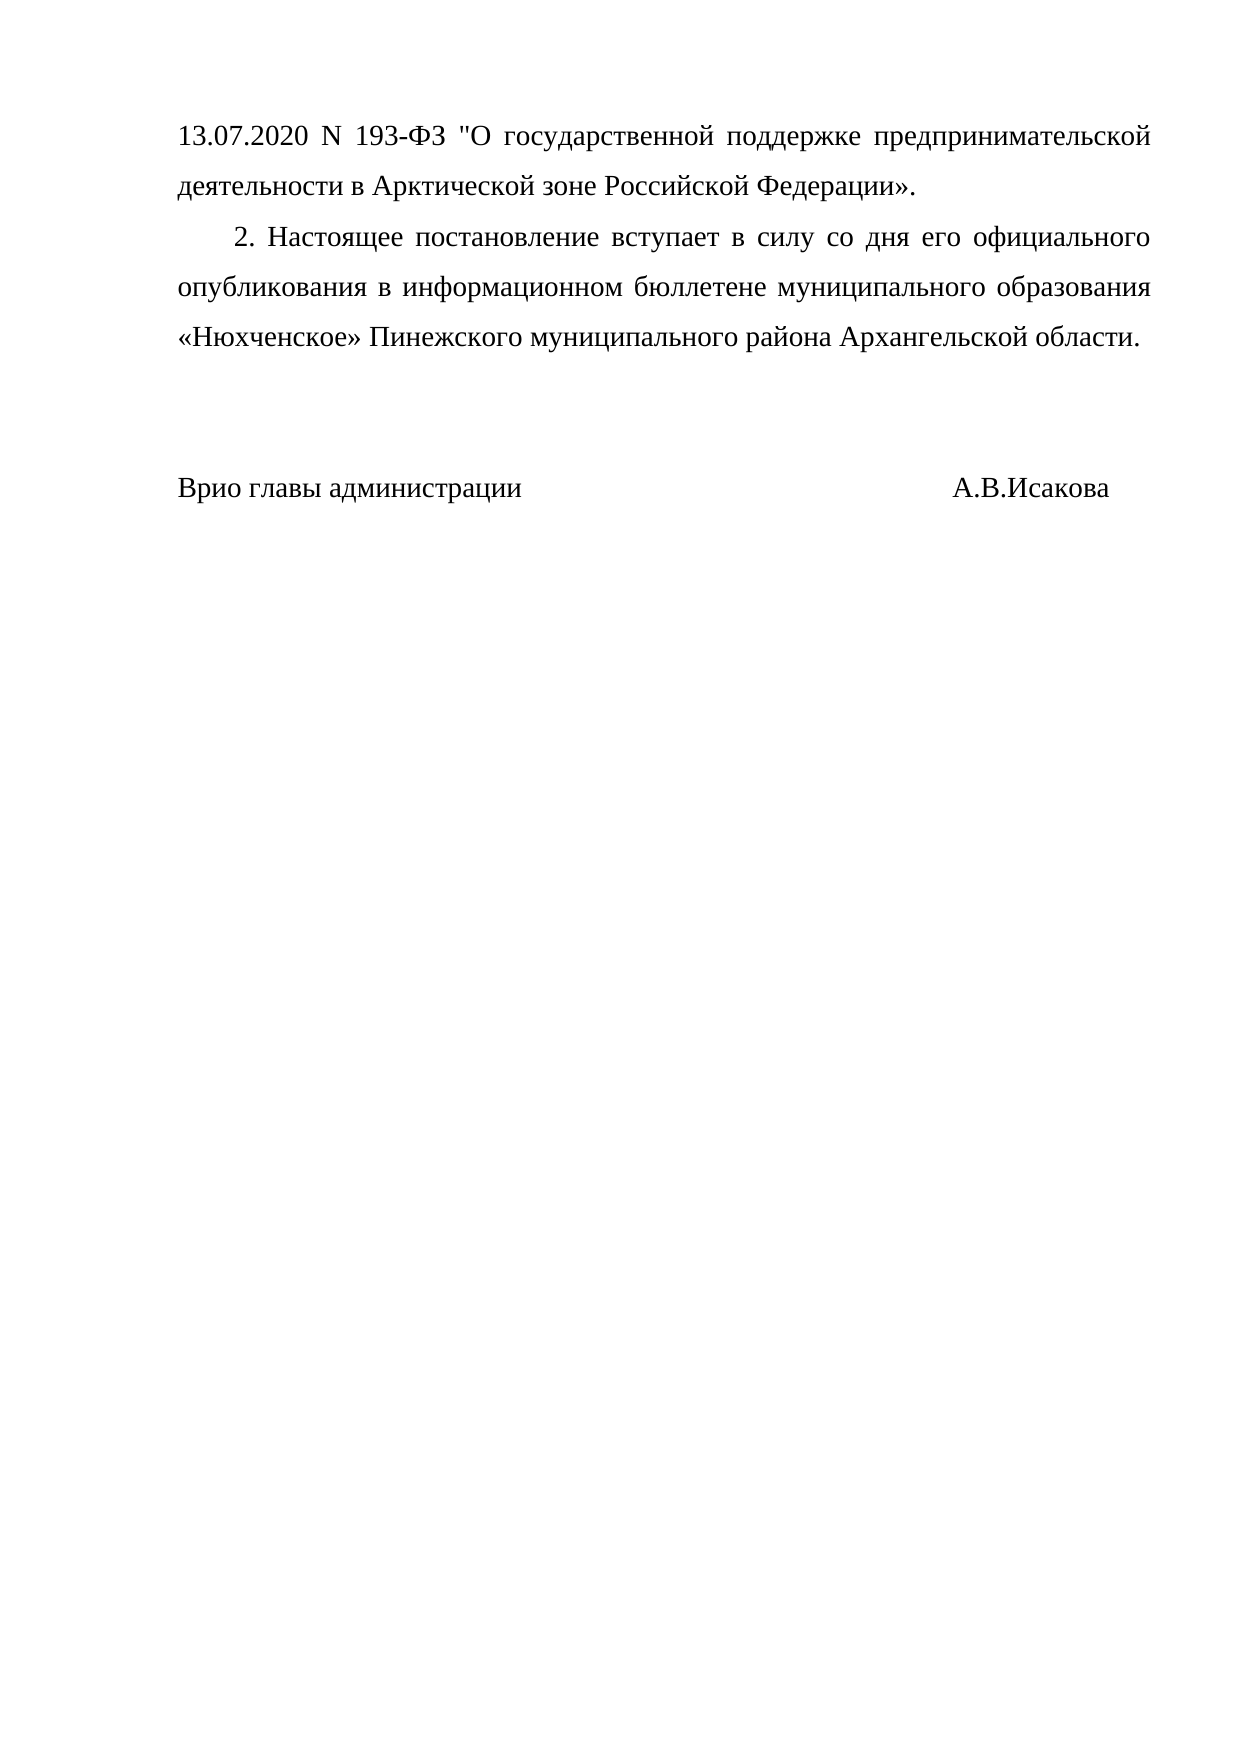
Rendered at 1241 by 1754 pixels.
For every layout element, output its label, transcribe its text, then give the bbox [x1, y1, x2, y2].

text 2. Настоящее постановление вступает в силу со дня его официального опубликования в информационном бюллетене муниципального образования «Нюхченское» Пинежского муниципального района Архангельской области. [177, 219, 1152, 353]
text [177, 118, 1152, 202]
text Врио главы администрации А.В.Исакова [177, 470, 1152, 504]
